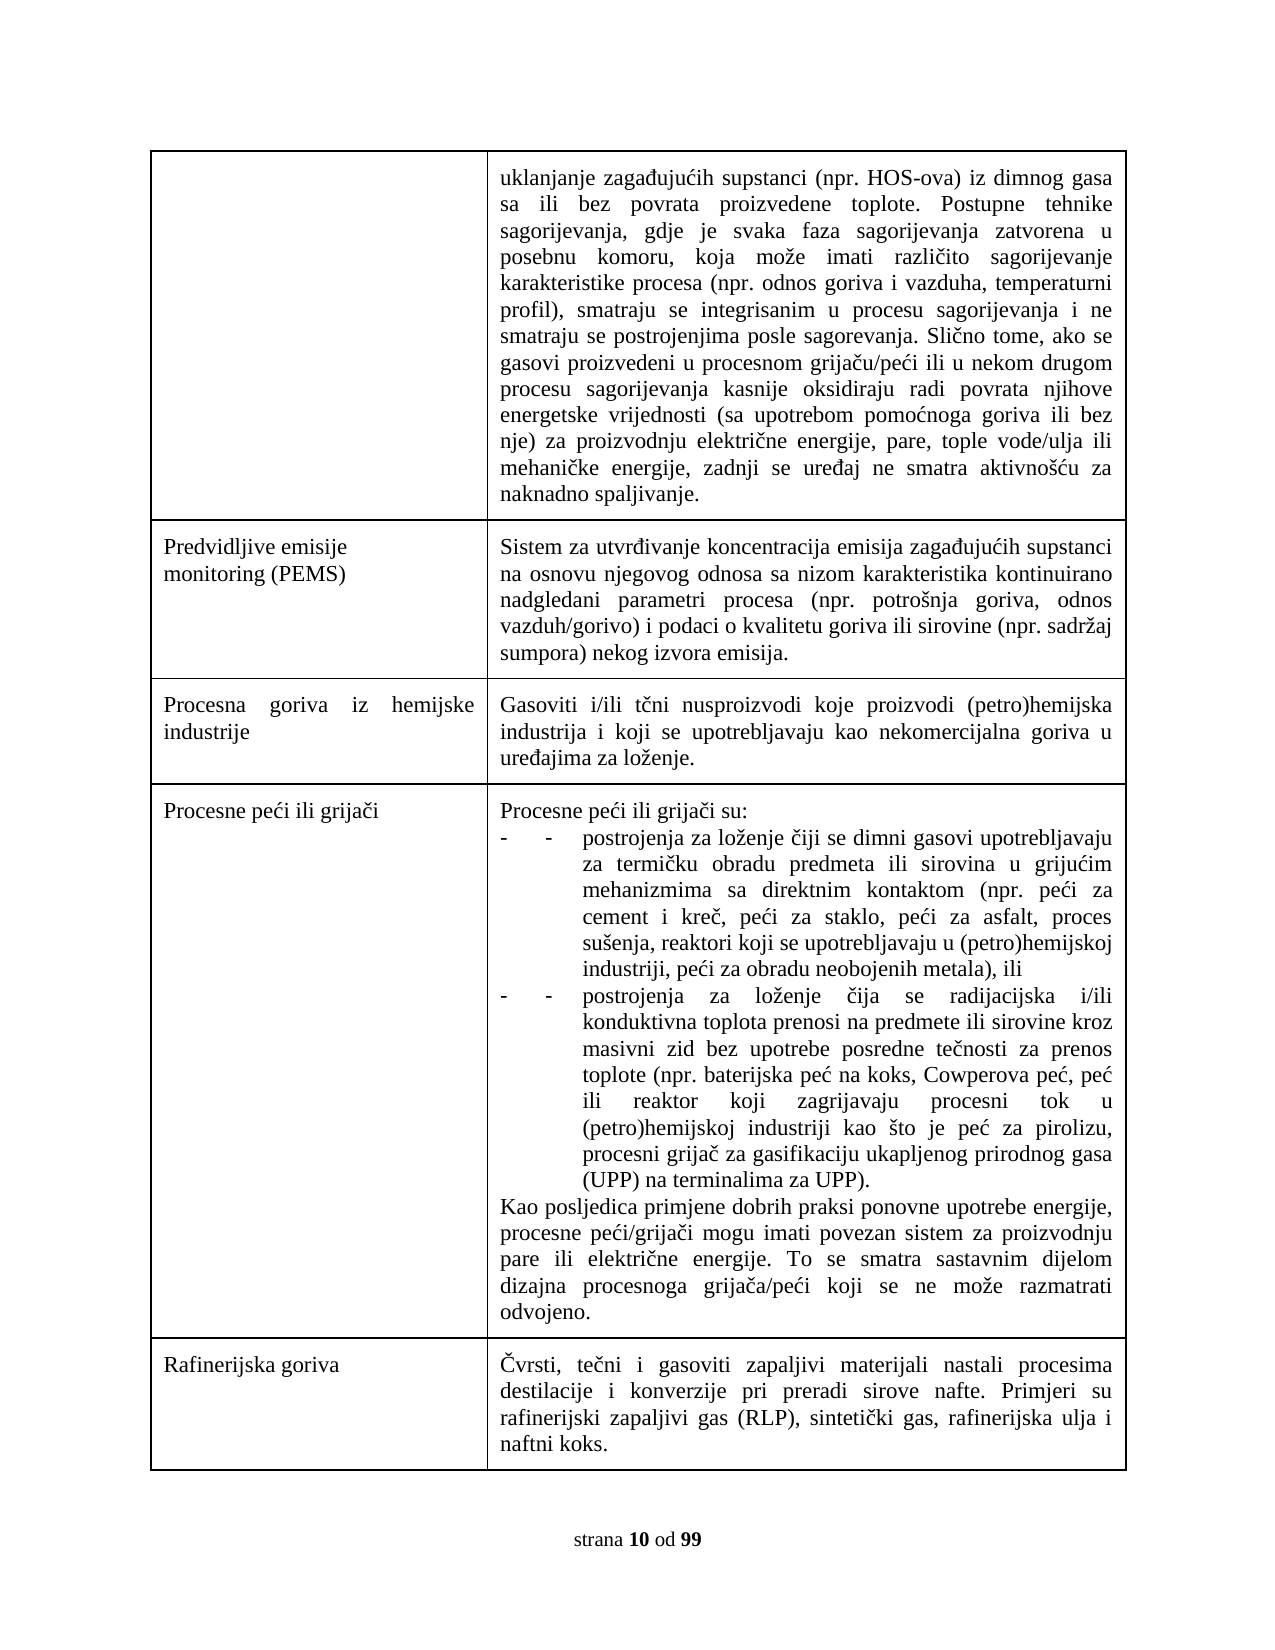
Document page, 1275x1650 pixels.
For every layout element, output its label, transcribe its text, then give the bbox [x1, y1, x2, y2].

table_cell Procesna goriva iz hemijske industrije [152, 679, 487, 783]
table_cell Procesne peći ili grijači [152, 785, 487, 1337]
table_cell Gasoviti i/ili tčni nusproizvodi koje proizvodi (petro)hemijska industrija i koji se upotrebljavaju kao nekomercijalna goriva u uređajima za loženje. [488, 679, 1125, 783]
table_cell Predvidljive emisije monitoring (PEMS) [152, 521, 487, 677]
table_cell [488, 152, 1125, 519]
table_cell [152, 152, 487, 519]
table_cell Rafinerijska goriva [152, 1339, 487, 1469]
table_cell Sistem za utvrđivanje koncentracija emisija zagađujućih supstanci na osnovu njegovog odnosa sa nizom karakteristika kontinuirano nadgledani parametri procesa (npr. potrošnja goriva, odnos vazduh/gorivo) i podaci o kvalitetu goriva ili sirovine (npr. sadržaj sumpora) nekog izvora emisija. [488, 521, 1125, 677]
table_cell Čvrsti, tečni i gasoviti zapaljivi materijali nastali procesima destilacije i konverzije pri preradi sirove nafte. Primjeri su rafinerijski zapaljivi gas (RLP), sintetički gas, rafinerijska ulja i naftni koks. [488, 1339, 1125, 1469]
table_cell Procesne peći ili grijači su: Kao posljedica primjene dobrih praksi ponovne upotrebe energije, procesne peći/grijači mogu imati povezan sistem za proizvodnju pare ili električne energije. To se smatra sastavnim dijelom dizajna procesnoga grijača/peći koji se ne može razmatrati odvojeno. [488, 785, 1125, 1337]
